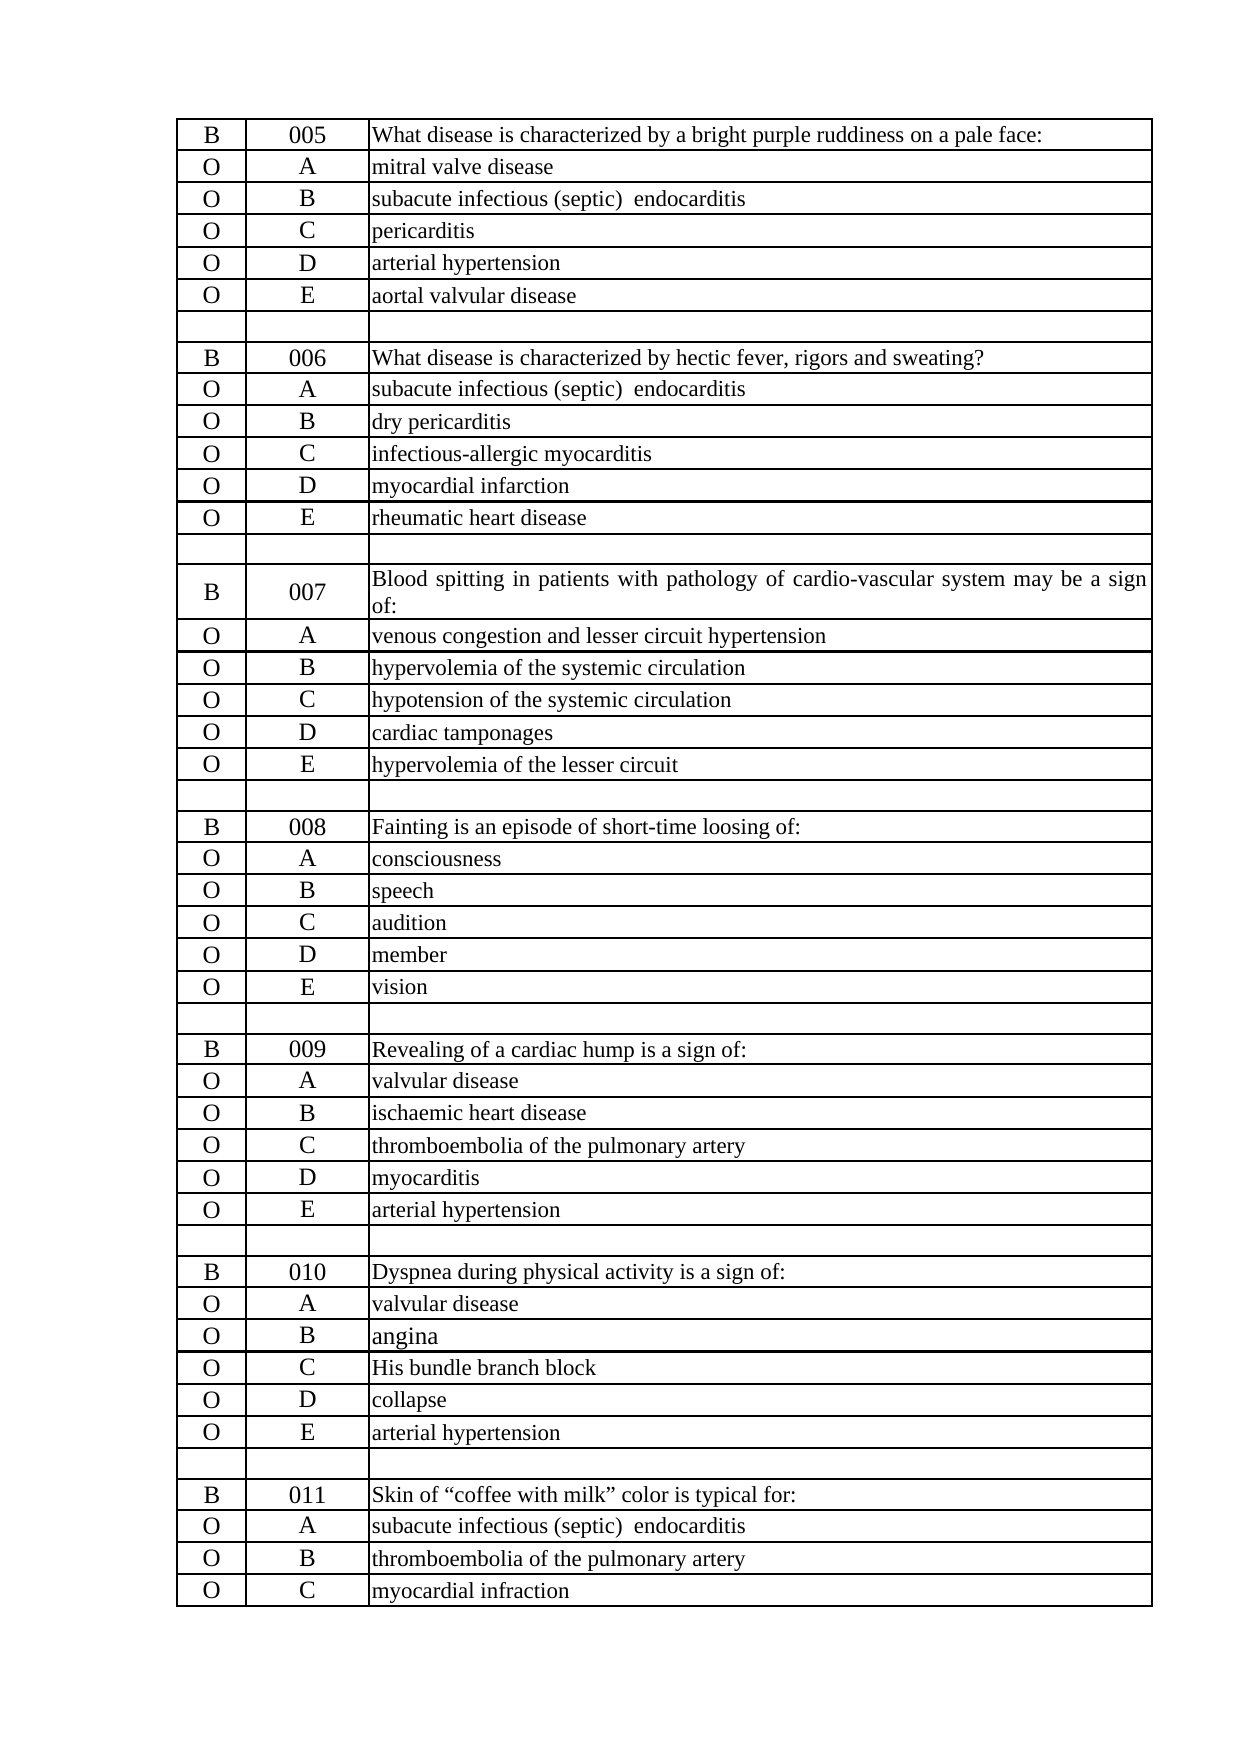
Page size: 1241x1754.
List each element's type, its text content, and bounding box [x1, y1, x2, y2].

table_cell О [178, 1320, 245, 1350]
table_cell О [178, 1194, 245, 1224]
table_cell arterial hypertension [370, 248, 1151, 278]
table_cell О [178, 939, 245, 969]
table_cell О [178, 1511, 245, 1541]
table_cell В [178, 1035, 245, 1063]
table_cell А [247, 1288, 368, 1318]
table_cell subacute infectious (septic) endocarditis [370, 183, 1151, 213]
table_cell rheumatic heart disease [370, 503, 1151, 532]
table_cell О [178, 1288, 245, 1318]
table_cell C [247, 438, 368, 468]
table_cell О [178, 1098, 245, 1128]
table_cell Skin of “coffee with milk” color is typical for: [370, 1480, 1151, 1508]
table_cell В [178, 1257, 245, 1286]
table_cell [178, 781, 245, 810]
table_cell C [247, 215, 368, 246]
table_cell aortal valvular disease [370, 280, 1151, 310]
table_cell Revealing of a cardiac hump is a sign of: [370, 1035, 1151, 1063]
table_cell О [178, 374, 245, 404]
table_cell subacute infectious (septic) endocarditis [370, 1511, 1151, 1541]
table_cell thromboembolia of the pulmonary artery [370, 1543, 1151, 1573]
table_cell E [247, 503, 368, 532]
table_cell 010 [247, 1257, 368, 1286]
table_cell [247, 1226, 368, 1255]
table_cell B [247, 1543, 368, 1573]
table_cell О [178, 1162, 245, 1192]
table_cell consciousness [370, 843, 1151, 873]
table_cell О [178, 280, 245, 310]
table_cell collapse [370, 1385, 1151, 1415]
table_cell А [247, 620, 368, 650]
table_cell B [247, 406, 368, 436]
table_cell О [178, 907, 245, 937]
table_cell ischaemic heart disease [370, 1098, 1151, 1128]
table_cell Blood spitting in patients with pathology of cardio-vascular system may be a sign of: [370, 565, 1151, 618]
table_cell О [178, 685, 245, 715]
table_cell venous congestion and lesser circuit hypertension [370, 620, 1151, 650]
table_cell О [178, 875, 245, 905]
table_cell О [178, 972, 245, 1002]
table_cell hypervolemia of the lesser circuit [370, 749, 1151, 779]
table_cell [178, 1004, 245, 1032]
table_cell [247, 1449, 368, 1478]
table_cell myocardial infraction [370, 1575, 1151, 1605]
table_cell [178, 535, 245, 563]
table_cell Dyspnea during physical activity is a sign of: [370, 1257, 1151, 1286]
table_cell А [247, 843, 368, 873]
table_cell speech [370, 875, 1151, 905]
table_cell А [247, 1065, 368, 1096]
table_cell О [178, 151, 245, 181]
table_cell valvular disease [370, 1065, 1151, 1096]
table_cell E [247, 972, 368, 1002]
table_cell О [178, 1130, 245, 1160]
table_cell E [247, 1417, 368, 1447]
table_cell B [247, 653, 368, 682]
table_cell О [178, 183, 245, 213]
table_cell hypervolemia of the systemic circulation [370, 653, 1151, 682]
table_cell dry pericarditis [370, 406, 1151, 436]
table_cell О [178, 438, 245, 468]
table_cell [370, 535, 1151, 563]
table_cell D [247, 1385, 368, 1415]
table_cell В [178, 343, 245, 372]
table_cell D [247, 470, 368, 500]
table_cell О [178, 843, 245, 873]
table_cell [178, 1449, 245, 1478]
table_cell [247, 312, 368, 341]
table_cell [247, 781, 368, 810]
table_cell D [247, 717, 368, 747]
table_cell 008 [247, 812, 368, 841]
table_cell E [247, 749, 368, 779]
table_cell hypotension of the systemic circulation [370, 685, 1151, 715]
table_cell В [178, 120, 245, 149]
table_cell О [178, 1575, 245, 1605]
table_cell О [178, 717, 245, 747]
table_cell C [247, 907, 368, 937]
table_cell angina [370, 1320, 1151, 1350]
table_cell В [178, 565, 245, 618]
table_cell А [247, 374, 368, 404]
table_cell В [178, 1480, 245, 1508]
table_cell 011 [247, 1480, 368, 1508]
table_cell B [247, 875, 368, 905]
table_cell [247, 535, 368, 563]
table_cell А [247, 151, 368, 181]
table_cell В [178, 812, 245, 841]
table_cell О [178, 1353, 245, 1382]
table_cell C [247, 1575, 368, 1605]
table_cell E [247, 1194, 368, 1224]
table_cell О [178, 470, 245, 500]
table_cell [247, 1004, 368, 1032]
table_cell О [178, 1543, 245, 1573]
table_cell D [247, 1162, 368, 1192]
table_cell [370, 1226, 1151, 1255]
table_cell О [178, 1065, 245, 1096]
table_cell [370, 1449, 1151, 1478]
table_cell О [178, 406, 245, 436]
table_cell О [178, 620, 245, 650]
table_cell 006 [247, 343, 368, 372]
table_cell infectious-allergic myocarditis [370, 438, 1151, 468]
table_cell C [247, 1130, 368, 1160]
table_cell myocarditis [370, 1162, 1151, 1192]
table_cell О [178, 215, 245, 246]
table_cell Fainting is an episode of short-time loosing of: [370, 812, 1151, 841]
table_cell myocardial infarction [370, 470, 1151, 500]
table_cell А [247, 1511, 368, 1541]
table_cell pericarditis [370, 215, 1151, 246]
table_cell vision [370, 972, 1151, 1002]
table_cell [370, 312, 1151, 341]
table_cell B [247, 1098, 368, 1128]
table_cell What disease is characterized by a bright purple ruddiness on a pale face: [370, 120, 1151, 149]
table_cell arterial hypertension [370, 1417, 1151, 1447]
table_cell [370, 781, 1151, 810]
table_cell B [247, 1320, 368, 1350]
table_cell D [247, 939, 368, 969]
table_cell arterial hypertension [370, 1194, 1151, 1224]
table_cell mitral valve disease [370, 151, 1151, 181]
table_cell valvular disease [370, 1288, 1151, 1318]
table_cell audition [370, 907, 1151, 937]
table_cell 005 [247, 120, 368, 149]
table_cell [370, 1004, 1151, 1032]
table_cell [178, 312, 245, 341]
table_cell О [178, 1417, 245, 1447]
table_cell cardiac tamponages [370, 717, 1151, 747]
table_cell member [370, 939, 1151, 969]
table_cell [178, 1226, 245, 1255]
table_cell thromboembolia of the pulmonary artery [370, 1130, 1151, 1160]
table_cell What disease is characterized by hectic fever, rigors and sweating? [370, 343, 1151, 372]
table_cell О [178, 1385, 245, 1415]
table_cell His bundle branch block [370, 1353, 1151, 1382]
table_cell C [247, 685, 368, 715]
table_cell 009 [247, 1035, 368, 1063]
table_cell О [178, 749, 245, 779]
table_cell subacute infectious (septic) endocarditis [370, 374, 1151, 404]
table_cell B [247, 183, 368, 213]
table_cell О [178, 248, 245, 278]
table_cell D [247, 248, 368, 278]
table_cell C [247, 1353, 368, 1382]
table_cell О [178, 653, 245, 682]
table_cell E [247, 280, 368, 310]
table_cell 007 [247, 565, 368, 618]
table_cell О [178, 503, 245, 532]
